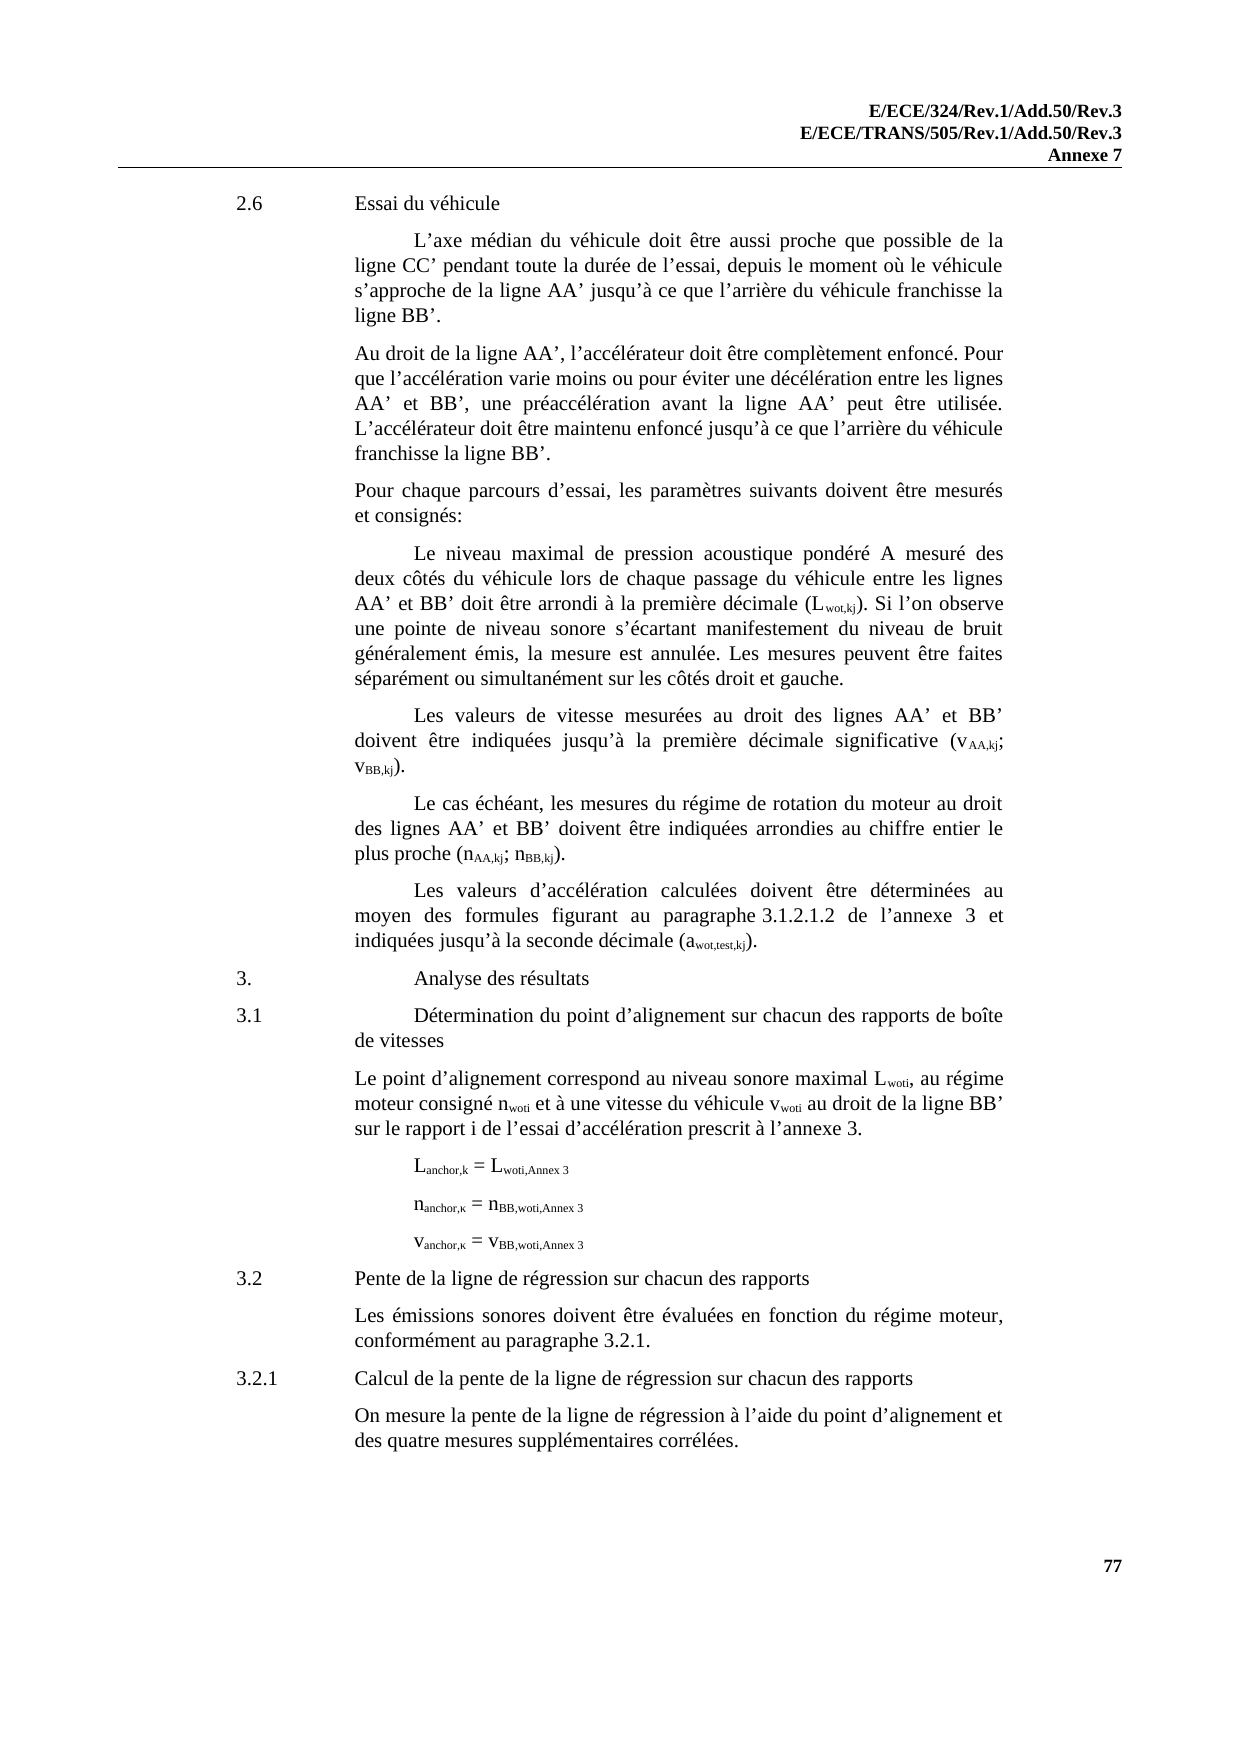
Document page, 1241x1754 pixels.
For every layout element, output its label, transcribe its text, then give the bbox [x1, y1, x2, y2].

text On mesure la pente de la ligne de régression à l’aide du point d’alignement et des quatre mesures supplémentaires corrélées. [354, 1402, 1004, 1452]
text 3. Analyse des résultats [236, 965, 1004, 990]
text Lanchor,k = Lwoti,Annex 3 [354, 1152, 1004, 1177]
text 2.6 Essai du véhicule [236, 190, 1004, 215]
text 3.2 Pente de la ligne de régression sur chacun des rapports [236, 1265, 1004, 1290]
text Le niveau maximal de pression acoustique pondéré A mesuré des deux côtés du véhicule lors de chaque passage du véhicule entre les lignes AA’ et BB’ doit être arrondi à la première décimale (Lwot,kj). Si l’on observe une pointe de niveau sonore s’écartant manifestement du niveau de bruit généralement émis, la mesure est annulée. Les mesures peuvent être faites séparément ou simultanément sur les côtés droit et gauche. [354, 540, 1004, 690]
text Pour chaque parcours d’essai, les paramètres suivants doivent être mesurés et consignés: [354, 477, 1004, 527]
text L’axe médian du véhicule doit être aussi proche que possible de la ligne CC’ pendant toute la durée de l’essai, depuis le moment où le véhicule s’approche de la ligne AA’ jusqu’à ce que l’arrière du véhicule franchisse la ligne BB’. [354, 227, 1004, 327]
text Le cas échéant, les mesures du régime de rotation du moteur au droit des lignes AA’ et BB’ doivent être indiquées arrondies au chiffre entier le plus proche (nAA,kj; nBB,kj). [354, 790, 1004, 865]
text Au droit de la ligne AA’, l’accélérateur doit être complètement enfoncé. Pour que l’accélération varie moins ou pour éviter une décélération entre les lignes AA’ et BB’, une préaccélération avant la ligne AA’ peut être utilisée. L’accélérateur doit être maintenu enfoncé jusqu’à ce que l’arrière du véhicule franchisse la ligne BB’. [354, 340, 1004, 465]
text vanchor,κ = vBB,woti,Annex 3 [354, 1227, 1004, 1252]
text Les valeurs de vitesse mesurées au droit des lignes AA’ et BB’ doivent être indiquées jusqu’à la première décimale significative (vAA,kj; vBB,kj). [354, 702, 1004, 777]
text Les valeurs d’accélération calculées doivent être déterminées au moyen des formules figurant au paragraphe 3.1.2.1.2 de l’annexe 3 et indiquées jusqu’à la seconde décimale (awot,test,kj). [354, 877, 1004, 952]
text Les émissions sonores doivent être évaluées en fonction du régime moteur, conformément au paragraphe 3.2.1. [354, 1302, 1004, 1352]
text nanchor,κ = nBB,woti,Annex 3 [354, 1190, 1004, 1215]
text 3.1 Détermination du point d’alignement sur chacun des rapports de boîte de vitesses [236, 1002, 1004, 1052]
text Le point d’alignement correspond au niveau sonore maximal Lwoti, au régime moteur consigné nwoti et à une vitesse du véhicule vwoti au droit de la ligne BB’ sur le rapport i de l’essai d’accélération prescrit à l’annexe 3. [354, 1065, 1004, 1140]
text 3.2.1 Calcul de la pente de la ligne de régression sur chacun des rapports [236, 1365, 1004, 1390]
